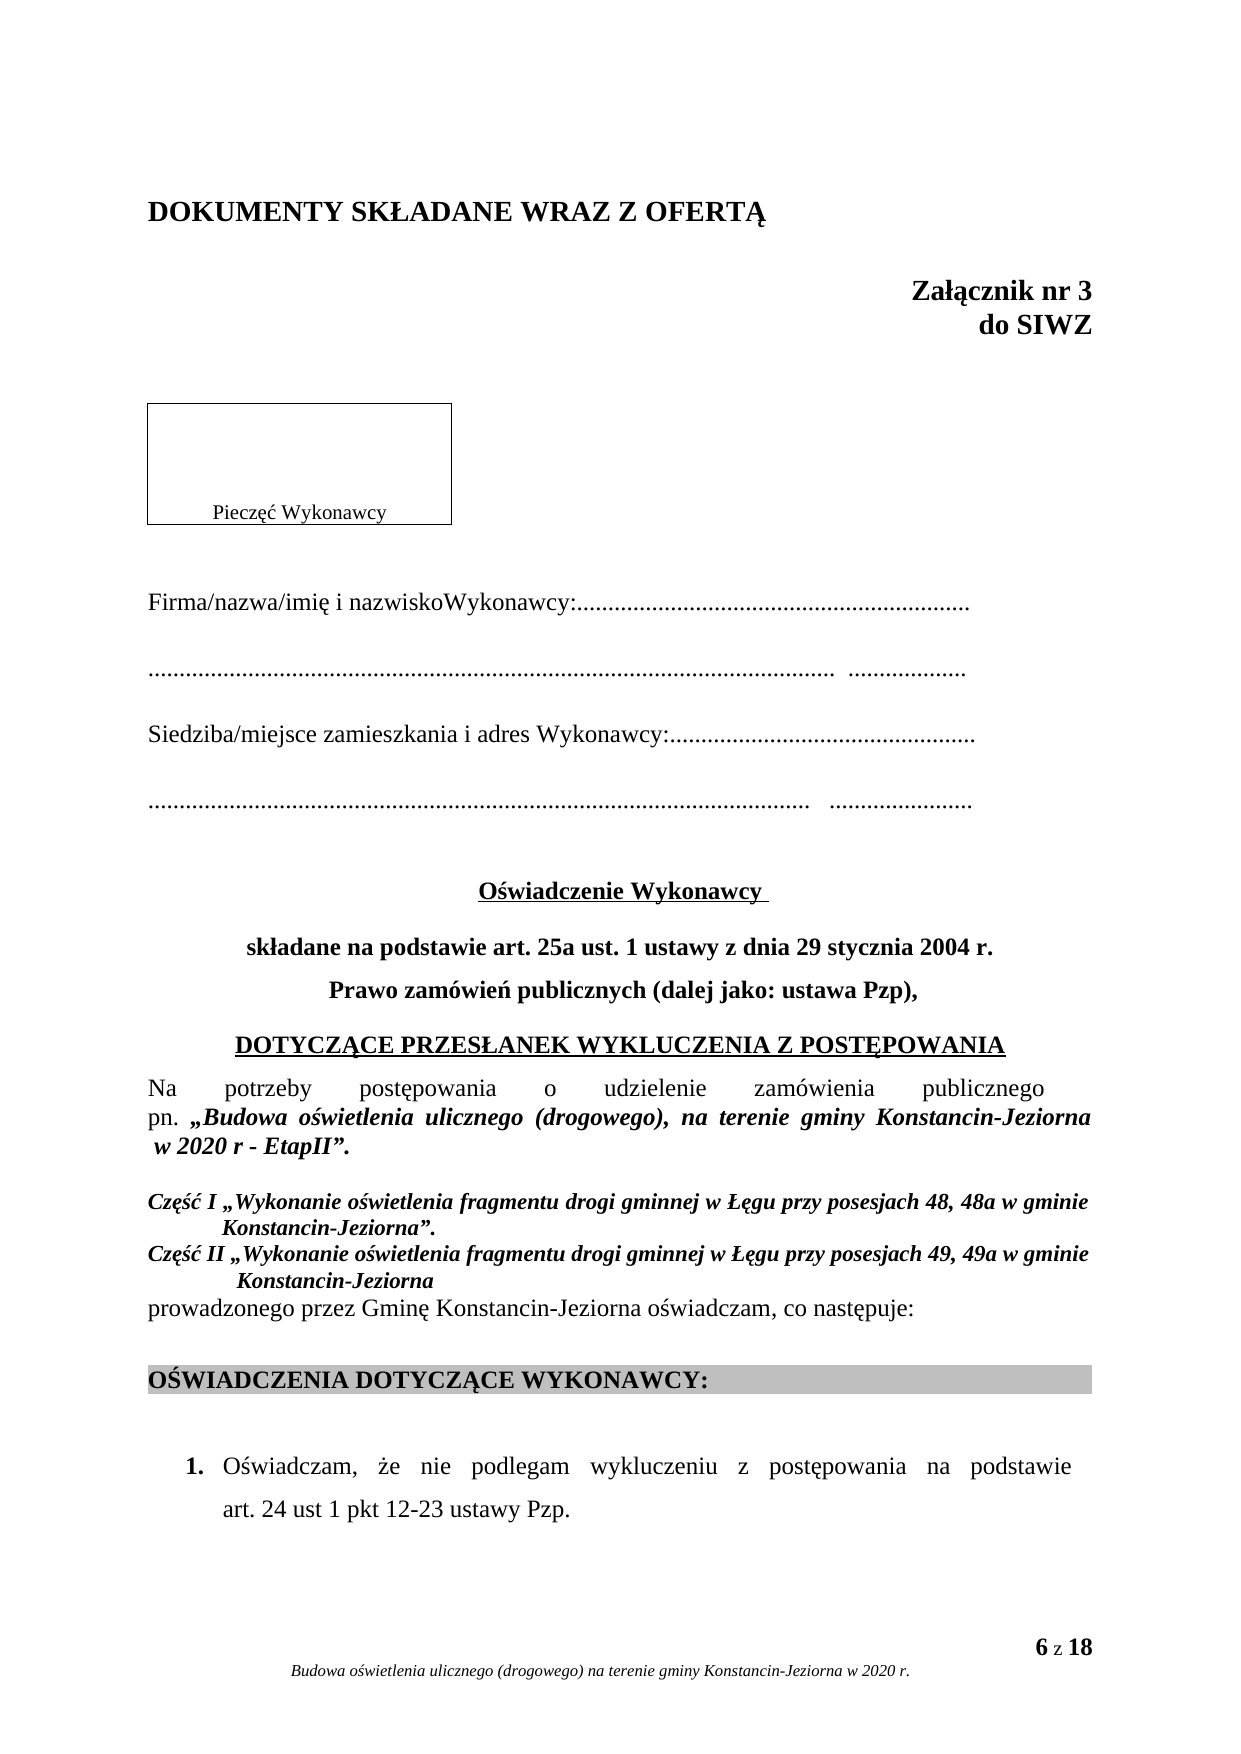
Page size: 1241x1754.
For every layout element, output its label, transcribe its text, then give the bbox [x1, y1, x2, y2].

text prowadzonego przez Gminę Konstancin-Jeziorna oświadczam, co następuje: [148, 1293, 1092, 1322]
text .......................................................................................................... ....................... [148, 786, 1092, 814]
text Firma/nazwa/imię i nazwiskoWykonawcy:............................................................... [148, 587, 1092, 616]
text DOKUMENTY SKŁADANE WRAZ Z OFERTĄ [148, 194, 1092, 227]
text Prawo zamówień publicznych (dalej jako: ustawa Pzp), [148, 975, 1092, 1003]
text Siedziba/miejsce zamieszkania i adres Wykonawcy:................................................. [148, 719, 1092, 748]
text do SIWZ [148, 307, 1092, 340]
text DOTYCZĄCE PRZESŁANEK WYKLUCZENIA Z POSTĘPOWANIA [148, 1030, 1092, 1059]
text OŚWIADCZENIA DOTYCZĄCE WYKONAWCY: [148, 1365, 1092, 1394]
text składane na podstawie art. 25a ust. 1 ustawy z dnia 29 stycznia 2004 r. [148, 932, 1092, 960]
text Załącznik nr 3 [148, 273, 1092, 307]
text Część I „Wykonanie oświetlenia fragmentu drogi gminnej w Łęgu przy posesjach 48, 48a w gminie Konstancin-Jeziorna”. [148, 1188, 1092, 1241]
text .............................................................................................................. ................... [148, 653, 1092, 682]
table_header Pieczęć Wykonawcy [148, 404, 451, 524]
list Oświadczam, że nie podlegam wykluczeniu z postępowania na podstawie art. 24 ust 1 pkt 12-23 ustawy Pzp. [185, 1451, 1092, 1523]
text Część II „Wykonanie oświetlenia fragmentu drogi gminnej w Łęgu przy posesjach 49, 49a w gminie Konstancin-Jeziorna [148, 1241, 1092, 1293]
text Na potrzeby postępowania o udzielenie zamówienia publicznego pn. „Budowa oświetlenia ulicznego (drogowego), na terenie gminy Konstancin-Jeziorna w 2020 r - EtapII”. [148, 1073, 1092, 1160]
text Oświadczenie Wykonawcy [148, 876, 1092, 905]
